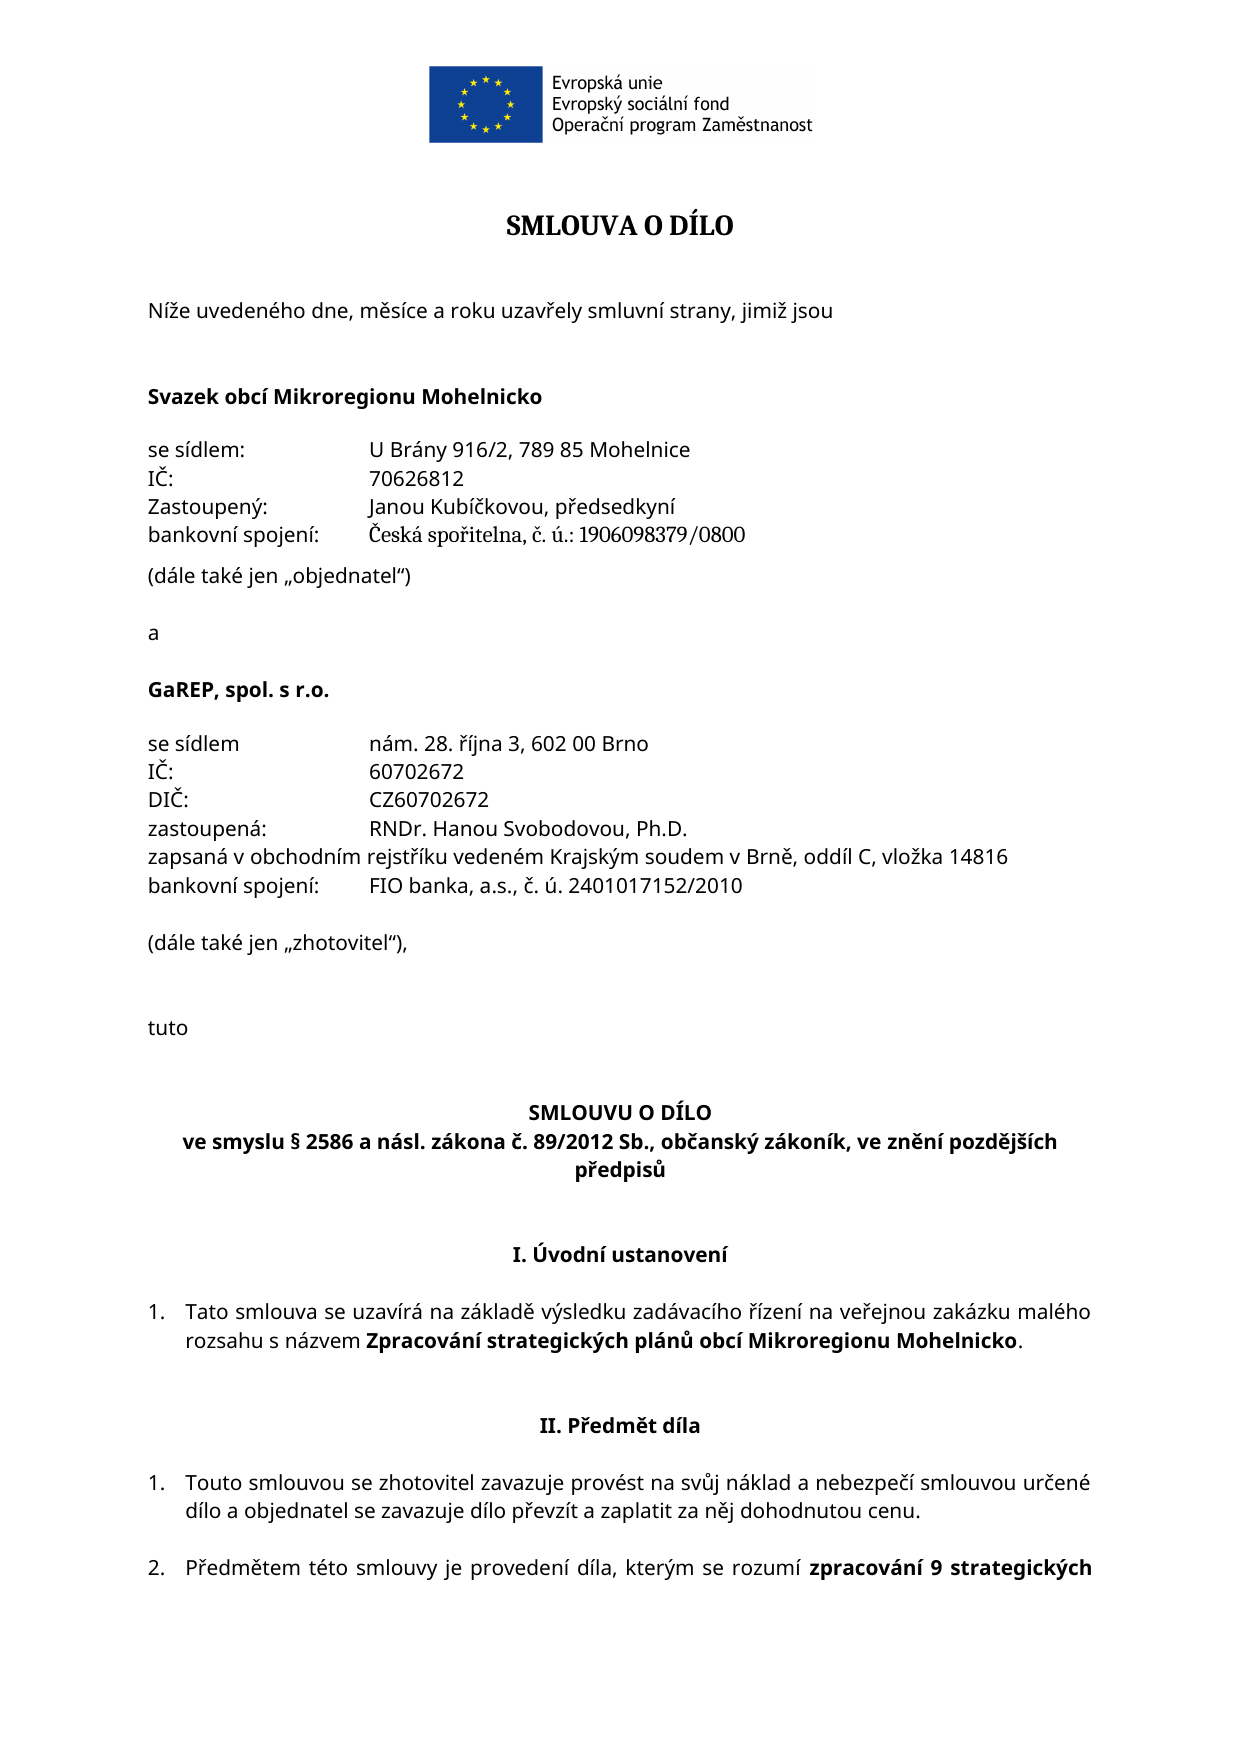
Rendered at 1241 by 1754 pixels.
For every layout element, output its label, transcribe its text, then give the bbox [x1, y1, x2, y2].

text I. Úvodní ustanovení [148, 1241, 1092, 1269]
text se sídlem nám. 28. října 3, 602 00 Brno [148, 729, 1092, 757]
list Touto smlouvou se zhotovitel zavazuje provést na svůj náklad a nebezpečí smlouvou určené dílo a objednatel se zavazuje dílo převzít a zaplatit za něj dohodnutou cenu. [148, 1468, 1092, 1525]
list Tato smlouva se uzavírá na základě výsledku zadávacího řízení na veřejnou zakázku malého rozsahu s názvem Zpracování strategických plánů obcí Mikroregionu Mohelnicko. [148, 1297, 1092, 1354]
picture [427, 65, 813, 145]
text II. Předmět díla [148, 1411, 1092, 1439]
text zapsaná v obchodním rejstříku vedeném Krajským soudem v Brně, oddíl C, vložka 14816 [148, 842, 1092, 871]
text Zastoupený: Janou Kubíčkovou, předsedkyní [148, 492, 1092, 521]
text tuto [148, 1013, 1092, 1041]
text ve smyslu § 2586 a násl. zákona č. 89/2012 Sb., občanský zákoník, ve znění pozdějších předpisů [148, 1127, 1092, 1184]
text (dále také jen „objednatel“) [148, 561, 1092, 590]
text Svazek obcí Mikroregionu Mohelnicko [148, 382, 1092, 410]
text IČ: 70626812 [148, 464, 1092, 492]
text bankovní spojení: FIO banka, a.s., č. ú. 2401017152/2010 [148, 871, 1092, 899]
text SMLOUVU O DÍLO [148, 1098, 1092, 1127]
text GaREP, spol. s r.o. [148, 675, 1092, 704]
text DIČ: CZ60702672 [148, 786, 1092, 814]
text a [148, 618, 1092, 647]
text bankovní spojení: Česká spořitelna, č. ú.: 1906098379/0800 [148, 521, 1092, 549]
text Níže uvedeného dne, měsíce a roku uzavřely smluvní strany, jimiž jsou [148, 296, 1092, 325]
text (dále také jen „zhotovitel“), [148, 928, 1092, 956]
text IČ: 60702672 [148, 757, 1092, 786]
text se sídlem: U Brány 916/2, 789 85 Mohelnice [148, 435, 1092, 464]
text zastoupená: RNDr. Hanou Svobodovou, Ph.D. [148, 814, 1092, 842]
subtitle smlouvA o dílo [148, 209, 1092, 243]
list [148, 1553, 1092, 1582]
